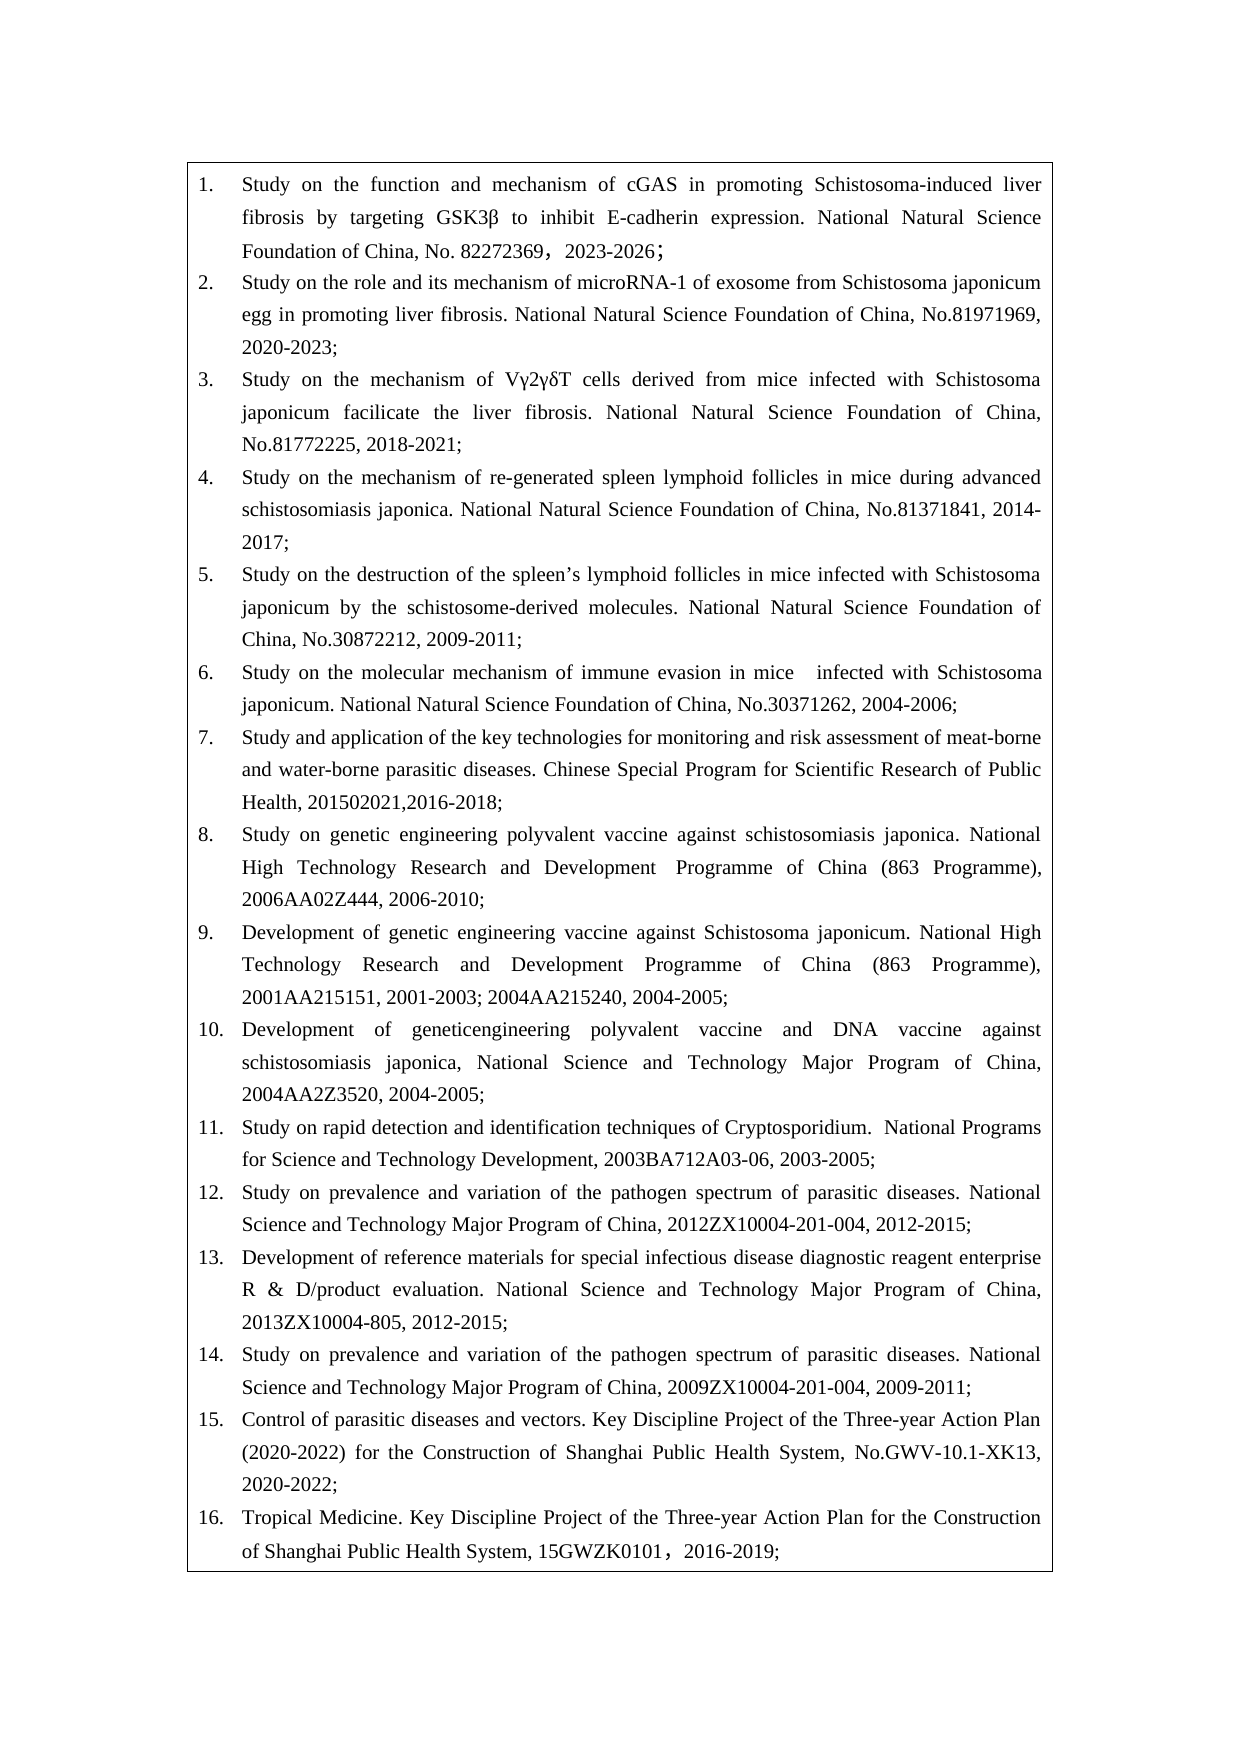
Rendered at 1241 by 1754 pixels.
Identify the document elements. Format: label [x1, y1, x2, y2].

table_cell [188, 163, 1052, 1571]
